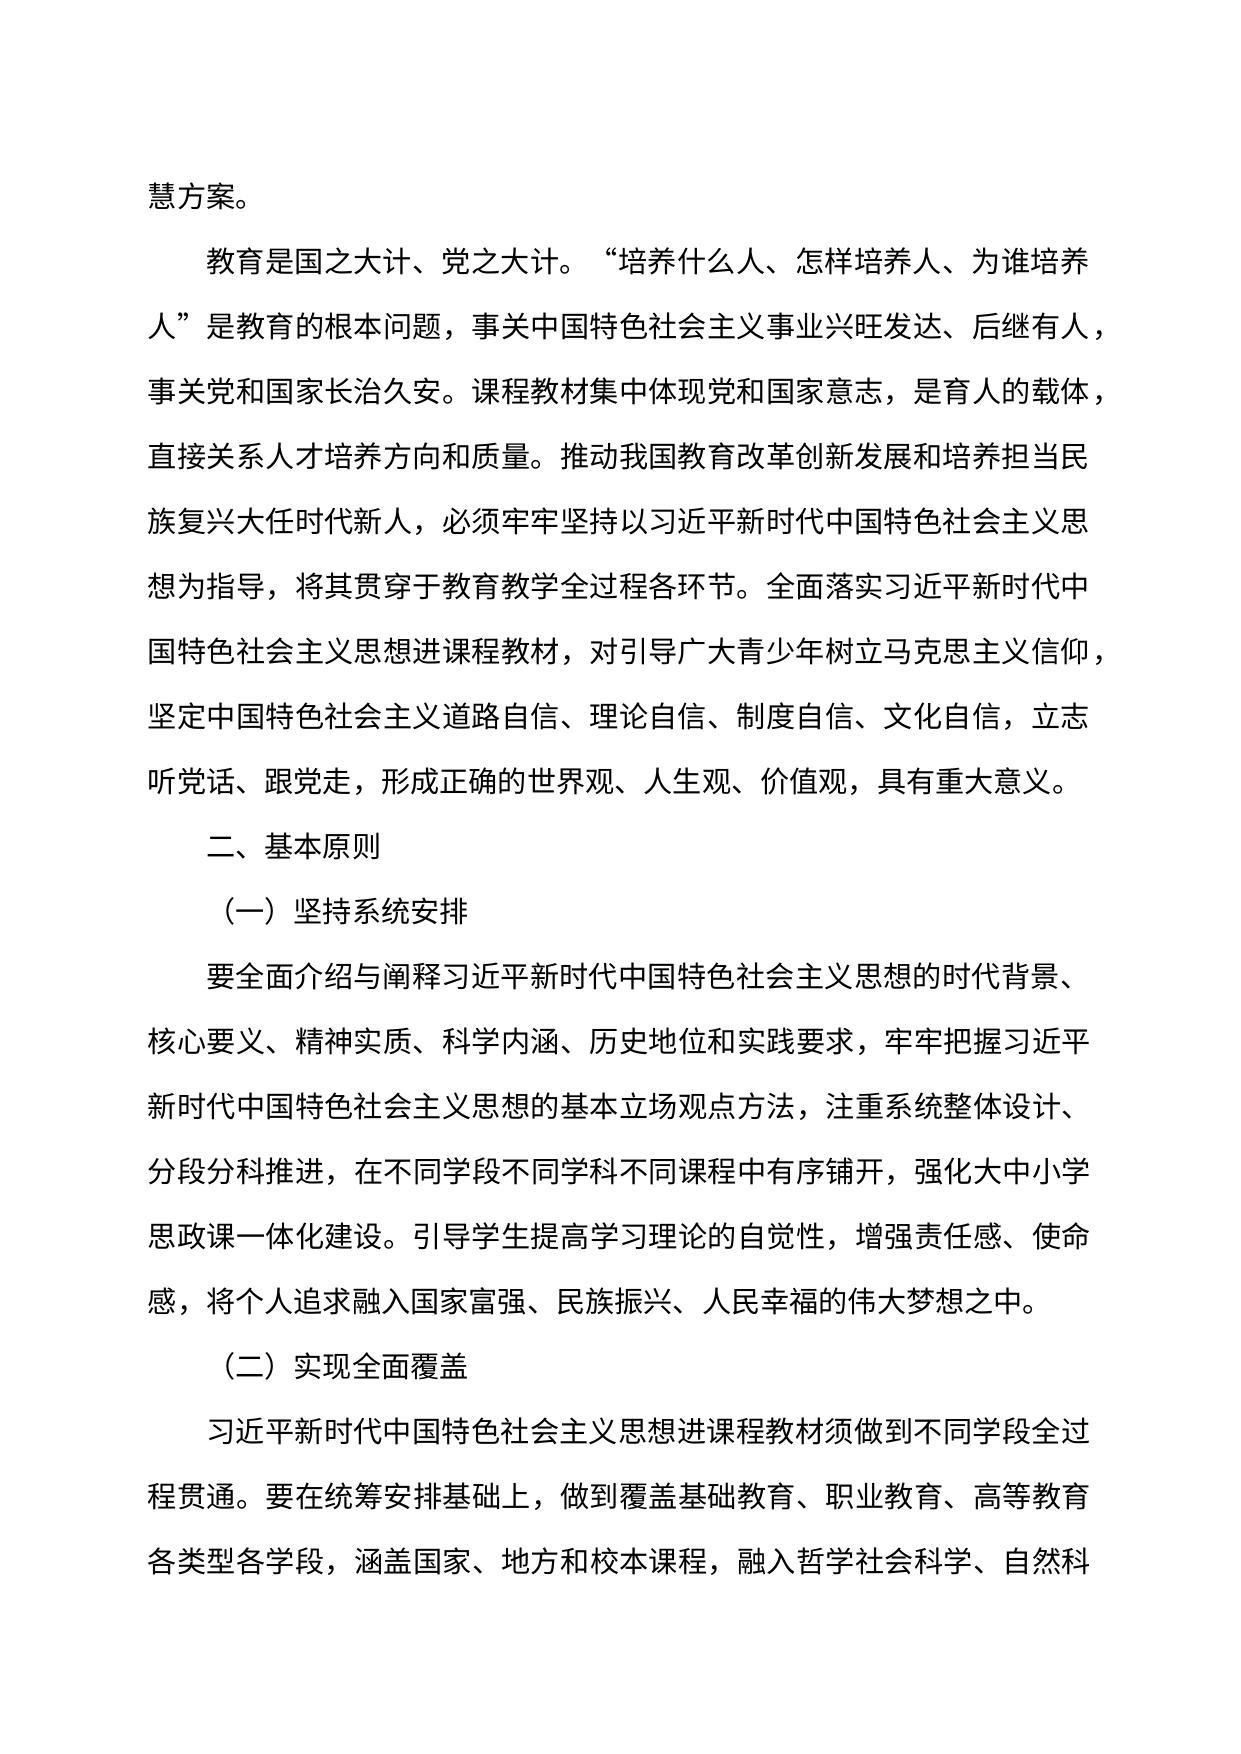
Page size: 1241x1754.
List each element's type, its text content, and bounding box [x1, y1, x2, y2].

text 要全面介绍与阐释习近平新时代中国特色社会主义思想的时代背景、核心要义、精神实质、科学内涵、历史地位和实践要求，牢牢把握习近平新时代中国特色社会主义思想的基本立场观点方法，注重系统整体设计、分段分科推进，在不同学段不同学科不同课程中有序铺开，强化大中小学思政课一体化建设。引导学生提高学习理论的自觉性，增强责任感、使命感，将个人追求融入国家富强、民族振兴、人民幸福的伟大梦想之中。 [148, 942, 1092, 1332]
text 二、基本原则 [148, 812, 1092, 877]
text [148, 162, 1092, 227]
text （二）实现全面覆盖 [148, 1332, 1092, 1397]
text （一）坚持系统安排 [148, 877, 1092, 942]
text 教育是国之大计、党之大计。“培养什么人、怎样培养人、为谁培养人”是教育的根本问题，事关中国特色社会主义事业兴旺发达、后继有人，事关党和国家长治久安。课程教材集中体现党和国家意志，是育人的载体，直接关系人才培养方向和质量。推动我国教育改革创新发展和培养担当民族复兴大任时代新人，必须牢牢坚持以习近平新时代中国特色社会主义思想为指导，将其贯穿于教育教学全过程各环节。全面落实习近平新时代中国特色社会主义思想进课程教材，对引导广大青少年树立马克思主义信仰，坚定中国特色社会主义道路自信、理论自信、制度自信、文化自信，立志听党话、跟党走，形成正确的世界观、人生观、价值观，具有重大意义。 [148, 227, 1092, 812]
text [148, 1397, 1092, 1592]
